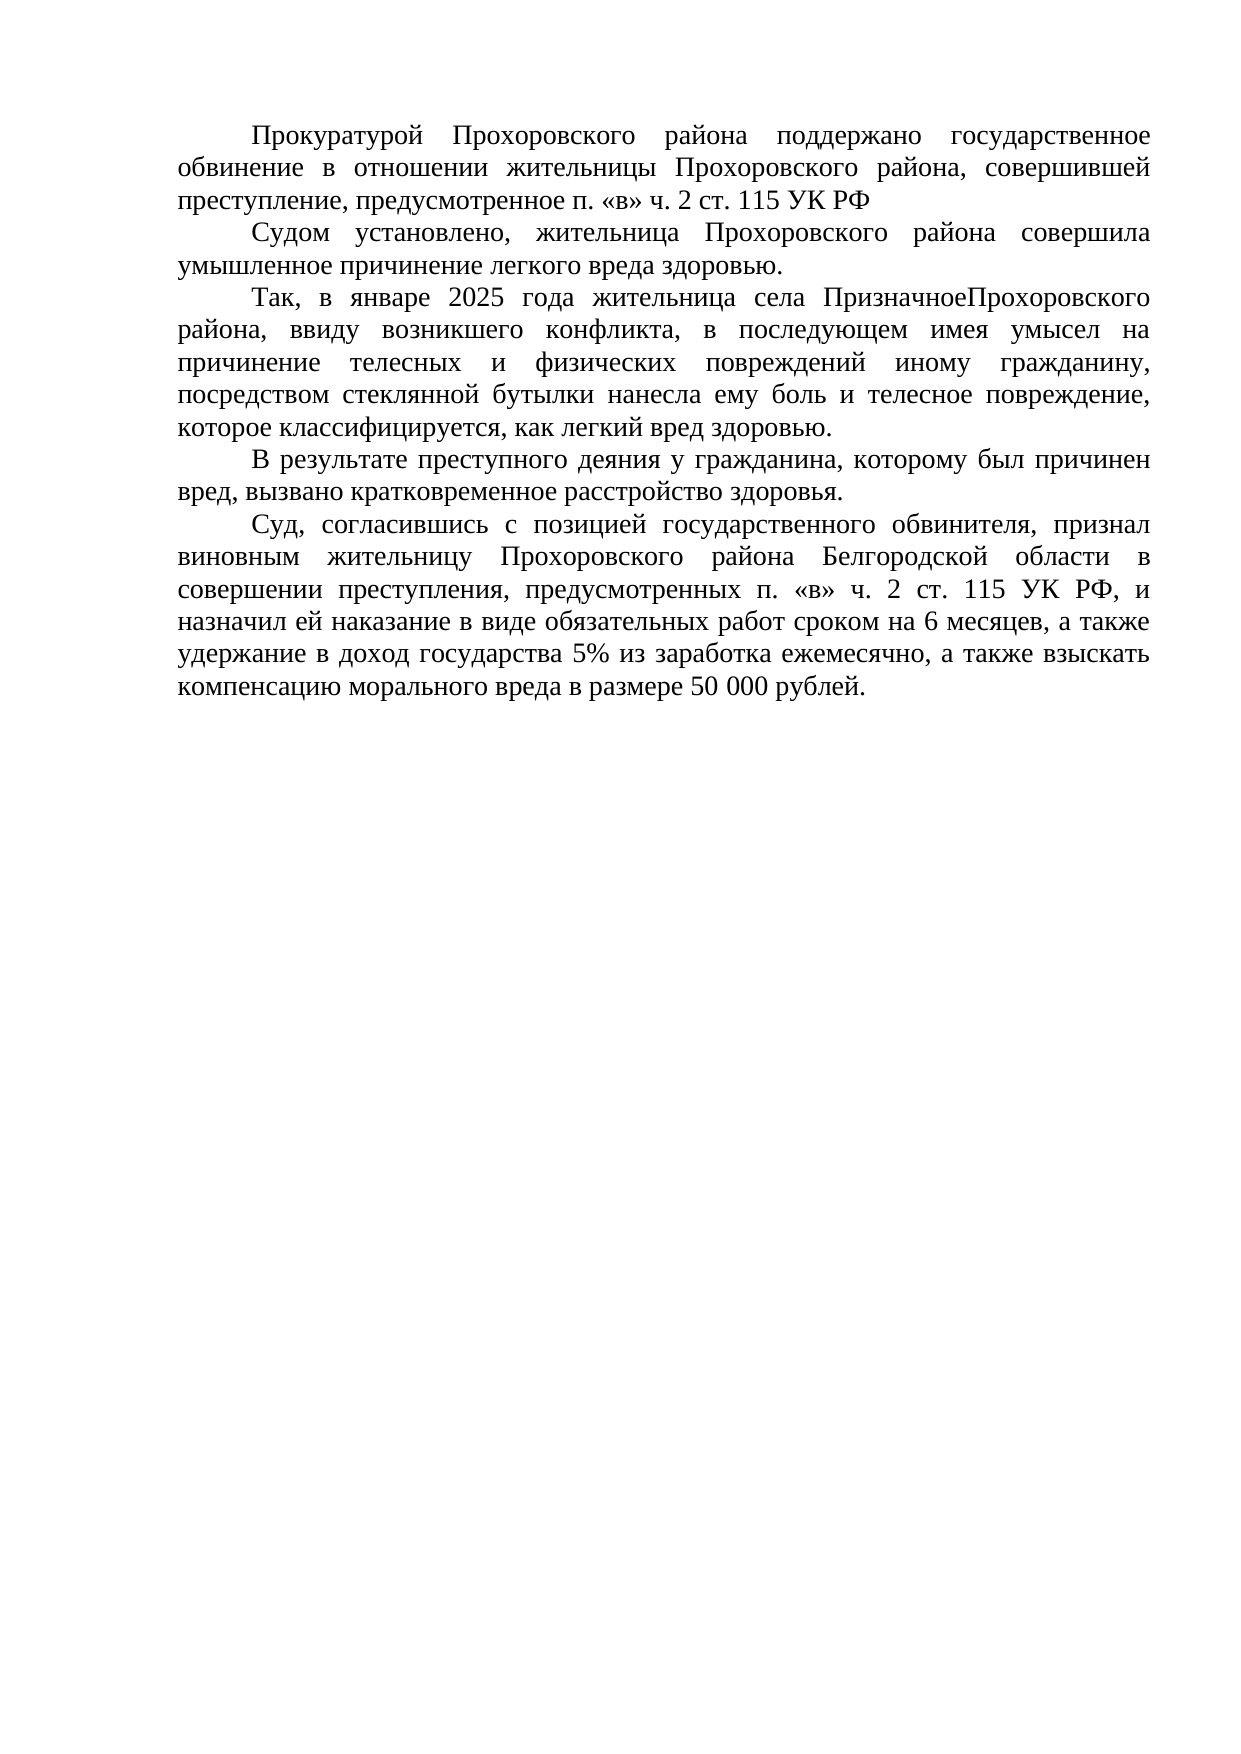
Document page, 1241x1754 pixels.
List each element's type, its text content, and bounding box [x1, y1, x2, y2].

text Судом установлено, жительница Прохоровского района совершила умышленное причинение легкого вреда здоровью. [177, 215, 1152, 280]
text Прокуратурой Прохоровского района поддержано государственное обвинение в отношении жительницы Прохоровского района, совершившей преступление, предусмотренное п. «в» ч. 2 ст. 115 УК РФ [177, 118, 1152, 215]
text Суд, согласившись с позицией государственного обвинителя, признал виновным жительницу Прохоровского района Белгородской области в совершении преступления, предусмотренных п. «в» ч. 2 ст. 115 УК РФ, и назначил ей наказание в виде обязательных работ сроком на 6 месяцев, а также удержание в доход государства 5% из заработка ежемесячно, а также взыскать компенсацию морального вреда в размере 50 000 рублей. [177, 507, 1152, 701]
text В результате преступного деяния у гражданина, которому был причинен вред, вызвано кратковременное расстройство здоровья. [177, 442, 1152, 507]
text Так, в январе 2025 года жительница села ПризначноеПрохоровского района, ввиду возникшего конфликта, в последующем имея умысел на причинение телесных и физических повреждений иному гражданину, посредством стеклянной бутылки нанесла ему боль и телесное повреждение, которое классифицируется, как легкий вред здоровью. [177, 280, 1152, 442]
